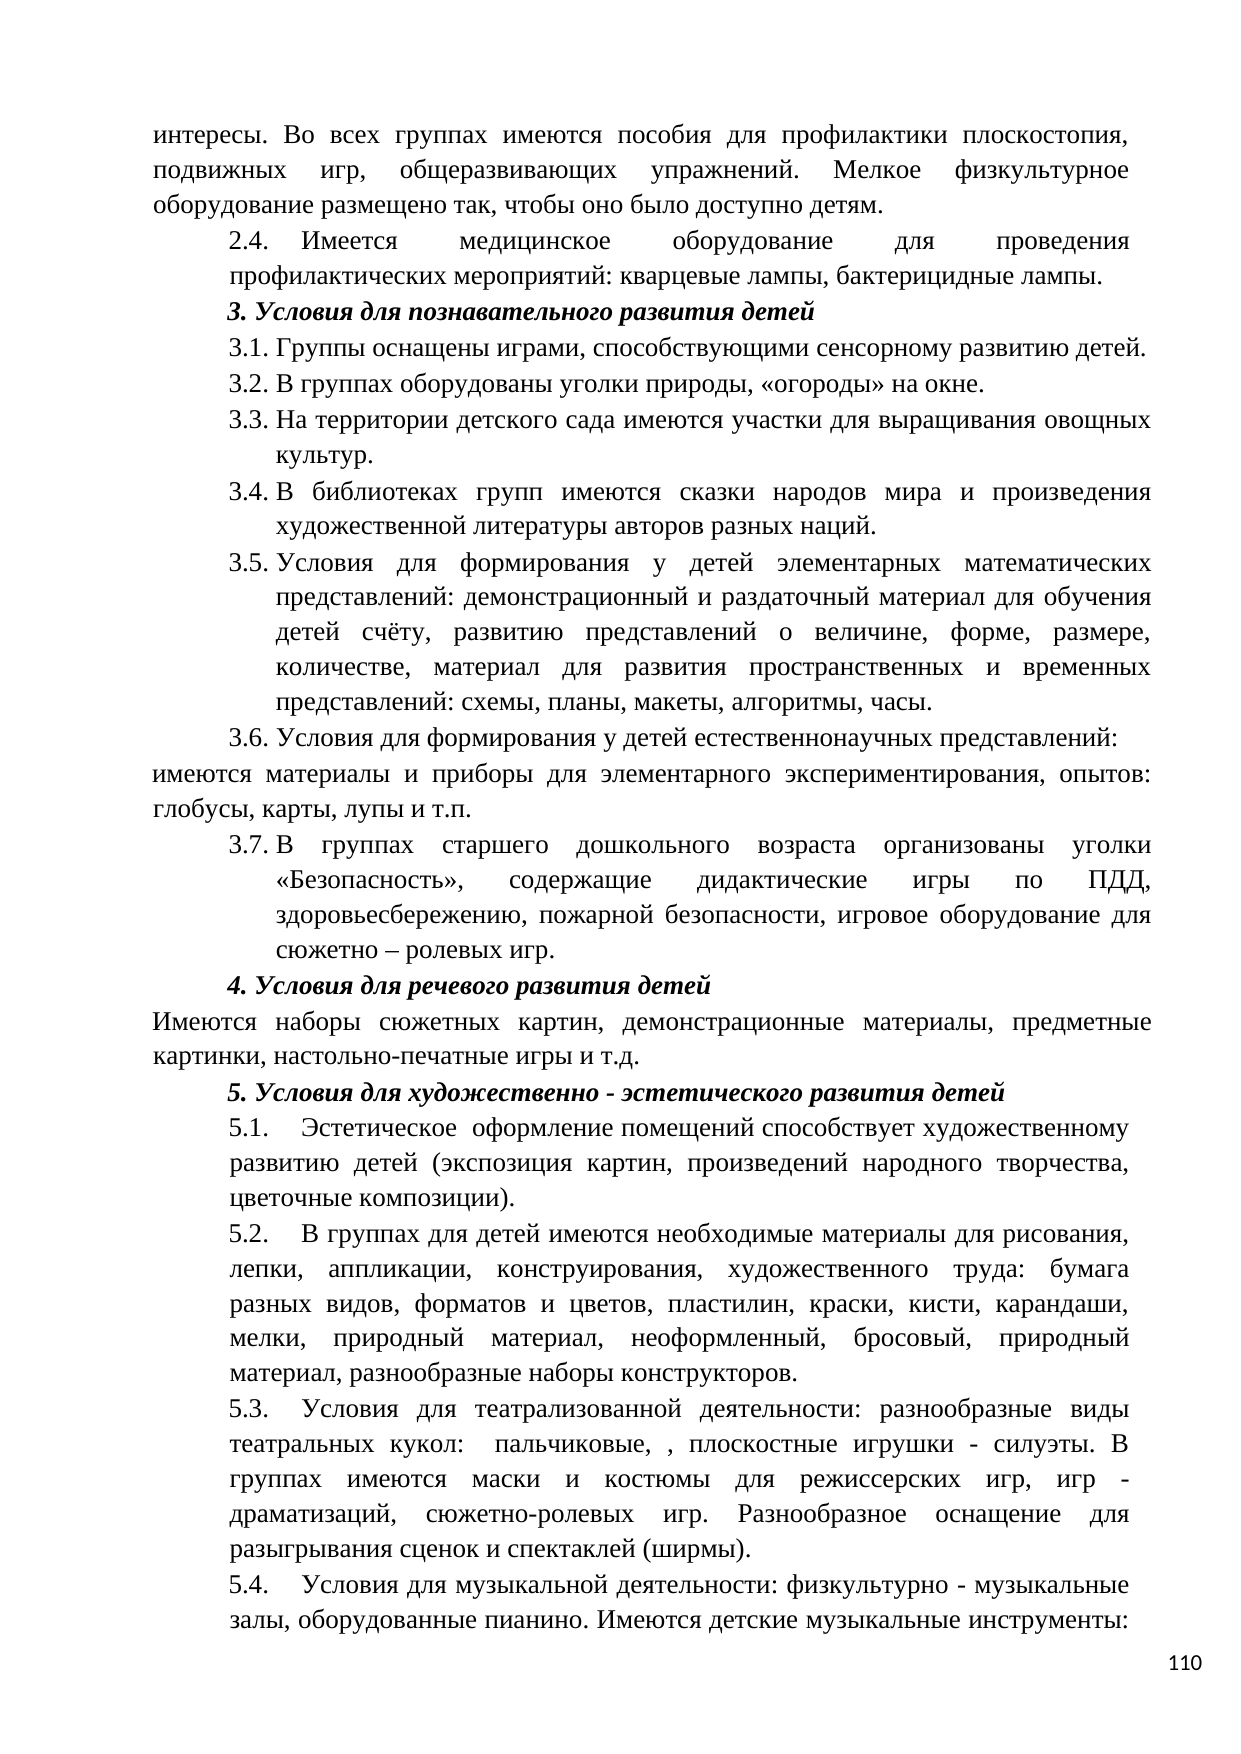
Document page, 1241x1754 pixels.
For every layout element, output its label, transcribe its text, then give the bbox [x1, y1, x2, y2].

list Условия для театрализованной деятельности: разнообразные виды театральных кукол: пальчиковые, , плоскостные игрушки - силуэты. В группах имеются маски и костюмы для режиссерских игр, игр - драматизаций, сюжетно-ролевых игр. Разнообразное оснащение для разыгрывания сценок и спектаклей (ширмы). [228, 1392, 1130, 1563]
list В группах оборудованы уголки природы, «огороды» на окне. [228, 367, 1152, 398]
list Эстетическое оформление помещений способствует художественному развитию детей (экспозиция картин, произведений народного творчества, цветочные композиции). [228, 1111, 1130, 1212]
list Имеется медицинское оборудование для проведения профилактических мероприятий: кварцевые лампы, бактерицидные лампы. [228, 224, 1130, 290]
list В группах для детей имеются необходимые материалы для рисования, лепки, аппликации, конструирования, художественного труда: бумага разных видов, форматов и цветов, пластилин, краски, кисти, карандаши, мелки, природный материал, неоформленный, бросовый, природный материал, разнообразные наборы конструкторов. [228, 1217, 1130, 1387]
text 3. Условия для познавательного развития детей [227, 295, 1153, 327]
list В группах старшего дошкольного возраста организованы уголки «Безопасность», содержащие дидактические игры по ПДД, здоровьесбережению, пожарной безопасности, игровое оборудование для сюжетно – ролевых игр. [228, 828, 1152, 964]
list Условия для формирования у детей элементарных математических представлений: демонстрационный и раздаточный материал для обучения детей счёту, развитию представлений о величине, форме, размере, количестве, материал для развития пространственных и временных представлений: схемы, планы, макеты, алгоритмы, часы. [228, 546, 1152, 716]
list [152, 118, 1130, 219]
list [228, 1568, 1130, 1634]
text Имеются наборы сюжетных картин, демонстрационные материалы, предметные картинки, настольно-печатные игры и т.д. [152, 1004, 1152, 1071]
list Условия для художественно - эстетического развития детей [227, 1076, 1153, 1107]
list В библиотеках групп имеются сказки народов мира и произведения художественной литературы авторов разных наций. [228, 474, 1152, 541]
text имеются материалы и приборы для элементарного экспериментирования, опытов: глобусы, карты, лупы и т.п. [152, 757, 1152, 823]
list Условия для формирования у детей естественнонаучных представлений: [228, 721, 1152, 752]
list На территории детского сада имеются участки для выращивания овощных культур. [228, 403, 1152, 469]
list Группы оснащены играми, способствующими сенсорному развитию детей. [228, 331, 1152, 362]
list Условия для речевого развития детей [227, 969, 1153, 1000]
